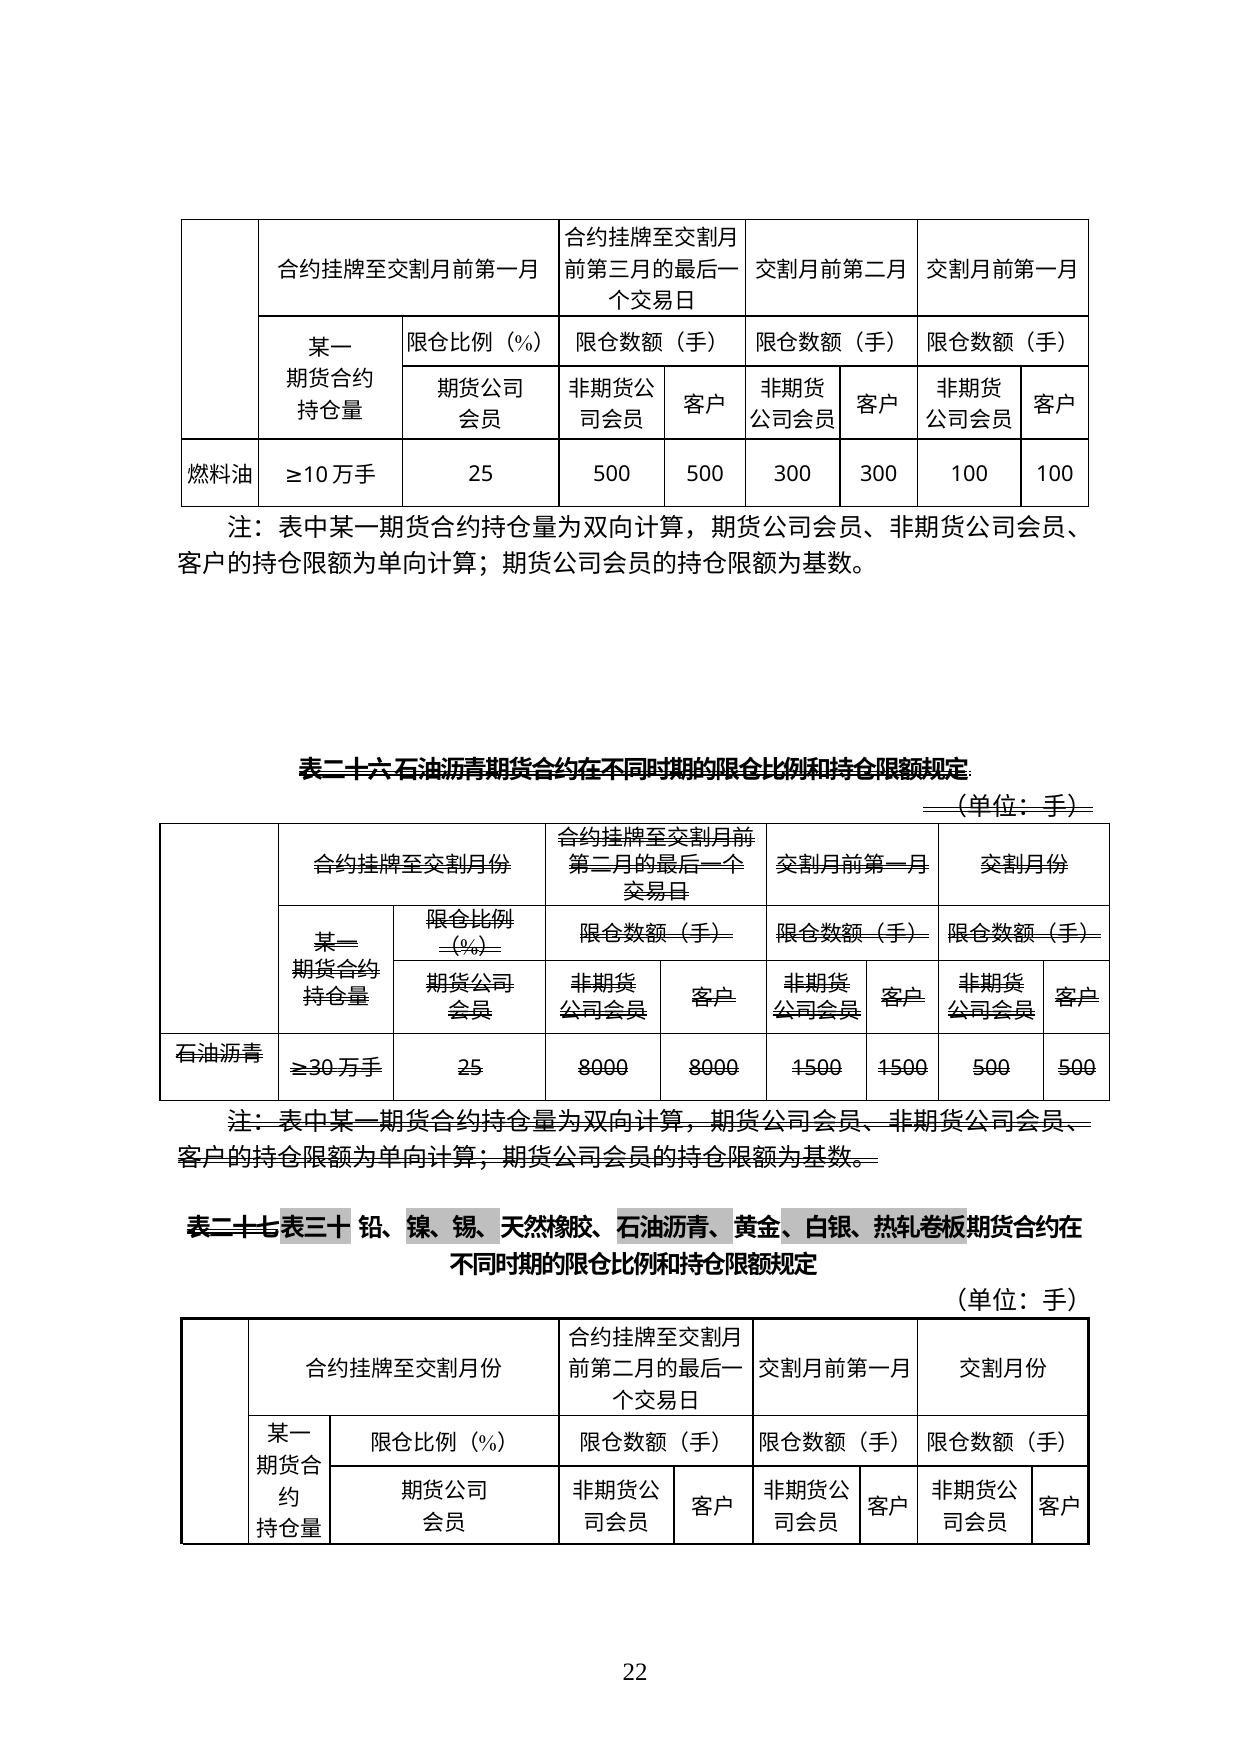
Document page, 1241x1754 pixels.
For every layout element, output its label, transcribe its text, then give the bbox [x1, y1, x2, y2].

table_header 合约挂牌至交割月前第三月的最后一个交易日 [560, 220, 745, 315]
table_cell ≥30万手 [279, 1034, 393, 1100]
table_cell 限仓比例（） [394, 906, 545, 960]
table_cell 500 [560, 440, 664, 506]
table_header 交割月份 [939, 824, 1109, 905]
table_cell 某一 期货合约 持仓量 [249, 1416, 329, 1543]
table_cell 限仓数额（手） [560, 1416, 752, 1465]
table_header 交割月前第一月 [754, 1320, 917, 1415]
table_cell 限仓数额（手） [767, 906, 938, 960]
table_cell 8000 [546, 1034, 660, 1100]
table_cell 限仓数额（手） [754, 1416, 917, 1465]
table_cell 石油沥青 [161, 1034, 278, 1100]
table_cell 期货公司 会员 [331, 1467, 558, 1543]
table_header 交割月份 [918, 1320, 1087, 1415]
table_cell 客户 [867, 961, 938, 1033]
table_cell 某一 期货合约 持仓量 [279, 906, 393, 1033]
table_header 合约挂牌至交割月前第二月的最后一个交易日 [560, 1320, 752, 1415]
table_header [161, 824, 278, 1033]
table_cell 客户 [861, 1467, 917, 1543]
table_cell 燃料油 [182, 440, 258, 506]
table_cell 限仓比例（） [403, 317, 558, 365]
table_header [182, 220, 258, 438]
table_cell 客户 [1044, 961, 1109, 1033]
table_cell 限仓数额（手） [546, 906, 766, 960]
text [177, 507, 1092, 580]
text （单位：手） [177, 1280, 1092, 1317]
table_cell 100 [1022, 440, 1088, 506]
table_cell 非期货 公司会员 [918, 367, 1020, 438]
table_cell 客户 [841, 367, 917, 438]
table_cell 限仓比例（） [331, 1416, 558, 1465]
table_cell 某一 期货合约 持仓量 [259, 317, 402, 438]
table_cell 非期货 公司会员 [939, 961, 1043, 1033]
table_cell 客户 [665, 367, 745, 438]
table_cell 限仓数额（手） [918, 317, 1088, 365]
table_cell 限仓数额（手） [918, 1416, 1087, 1465]
table_header 合约挂牌至交割月前第一月 [259, 220, 558, 315]
table_cell 100 [918, 440, 1020, 506]
table_header 合约挂牌至交割月前 第二月的最后一个 交易日 [546, 824, 766, 905]
table_cell 客户 [1033, 1467, 1087, 1543]
table_cell 客户 [675, 1467, 752, 1543]
table_cell 限仓数额（手） [746, 317, 917, 365]
table_cell 期货公司 会员 [394, 961, 545, 1033]
table_cell 300 [746, 440, 839, 506]
table_cell 500 [665, 440, 745, 506]
table_cell 500 [939, 1034, 1043, 1100]
table_cell 300 [841, 440, 917, 506]
table_cell 期货公司 会员 [403, 367, 558, 438]
text （单位：手） [177, 786, 1092, 822]
table_cell 非期货公司会员 [754, 1467, 859, 1543]
table_cell 25 [403, 440, 558, 506]
table_cell 25 [394, 1034, 545, 1100]
table_cell 非期货 公司会员 [767, 961, 866, 1033]
table_cell ≥10万手 [259, 440, 402, 506]
table_header [183, 1320, 248, 1543]
table_cell 客户 [1022, 367, 1088, 438]
table_header 合约挂牌至交割月份 [249, 1320, 558, 1415]
text 注：表中某一期货合约持仓量为双向计算，期货公司会员、非期货公司会员、客户的持仓限额为单向计算；期货公司会员的持仓限额为基数。 [177, 1101, 1092, 1174]
table_cell 非期货公司会员 [560, 1467, 673, 1543]
table_header 合约挂牌至交割月份 [279, 824, 545, 905]
table_cell 8000 [661, 1034, 766, 1100]
table_cell 500 [1044, 1034, 1109, 1100]
text 表二十七表三十 铅、镍、锡、天然橡胶、石油沥青、黄金、白银、热轧卷板期货合约在不同时期的限仓比例和持仓限额规定 [177, 1208, 1092, 1280]
table_header 交割月前第一月 [767, 824, 938, 905]
table_cell 1500 [867, 1034, 938, 1100]
table_cell 非期货公司会员 [560, 367, 664, 438]
table_cell 非期货公司会员 [918, 1467, 1031, 1543]
table_header 交割月前第二月 [746, 220, 917, 315]
table_cell 非期货 公司会员 [546, 961, 660, 1033]
table_cell 客户 [661, 961, 766, 1033]
text 表二十六 石油沥青期货合约在不同时期的限仓比例和持仓限额规定 [177, 750, 1092, 786]
table_cell 限仓数额（手） [939, 906, 1109, 960]
table_cell 1500 [767, 1034, 866, 1100]
table_cell 限仓数额（手） [560, 317, 745, 365]
table_cell 非期货 公司会员 [746, 367, 839, 438]
table_header 交割月前第一月 [918, 220, 1088, 315]
